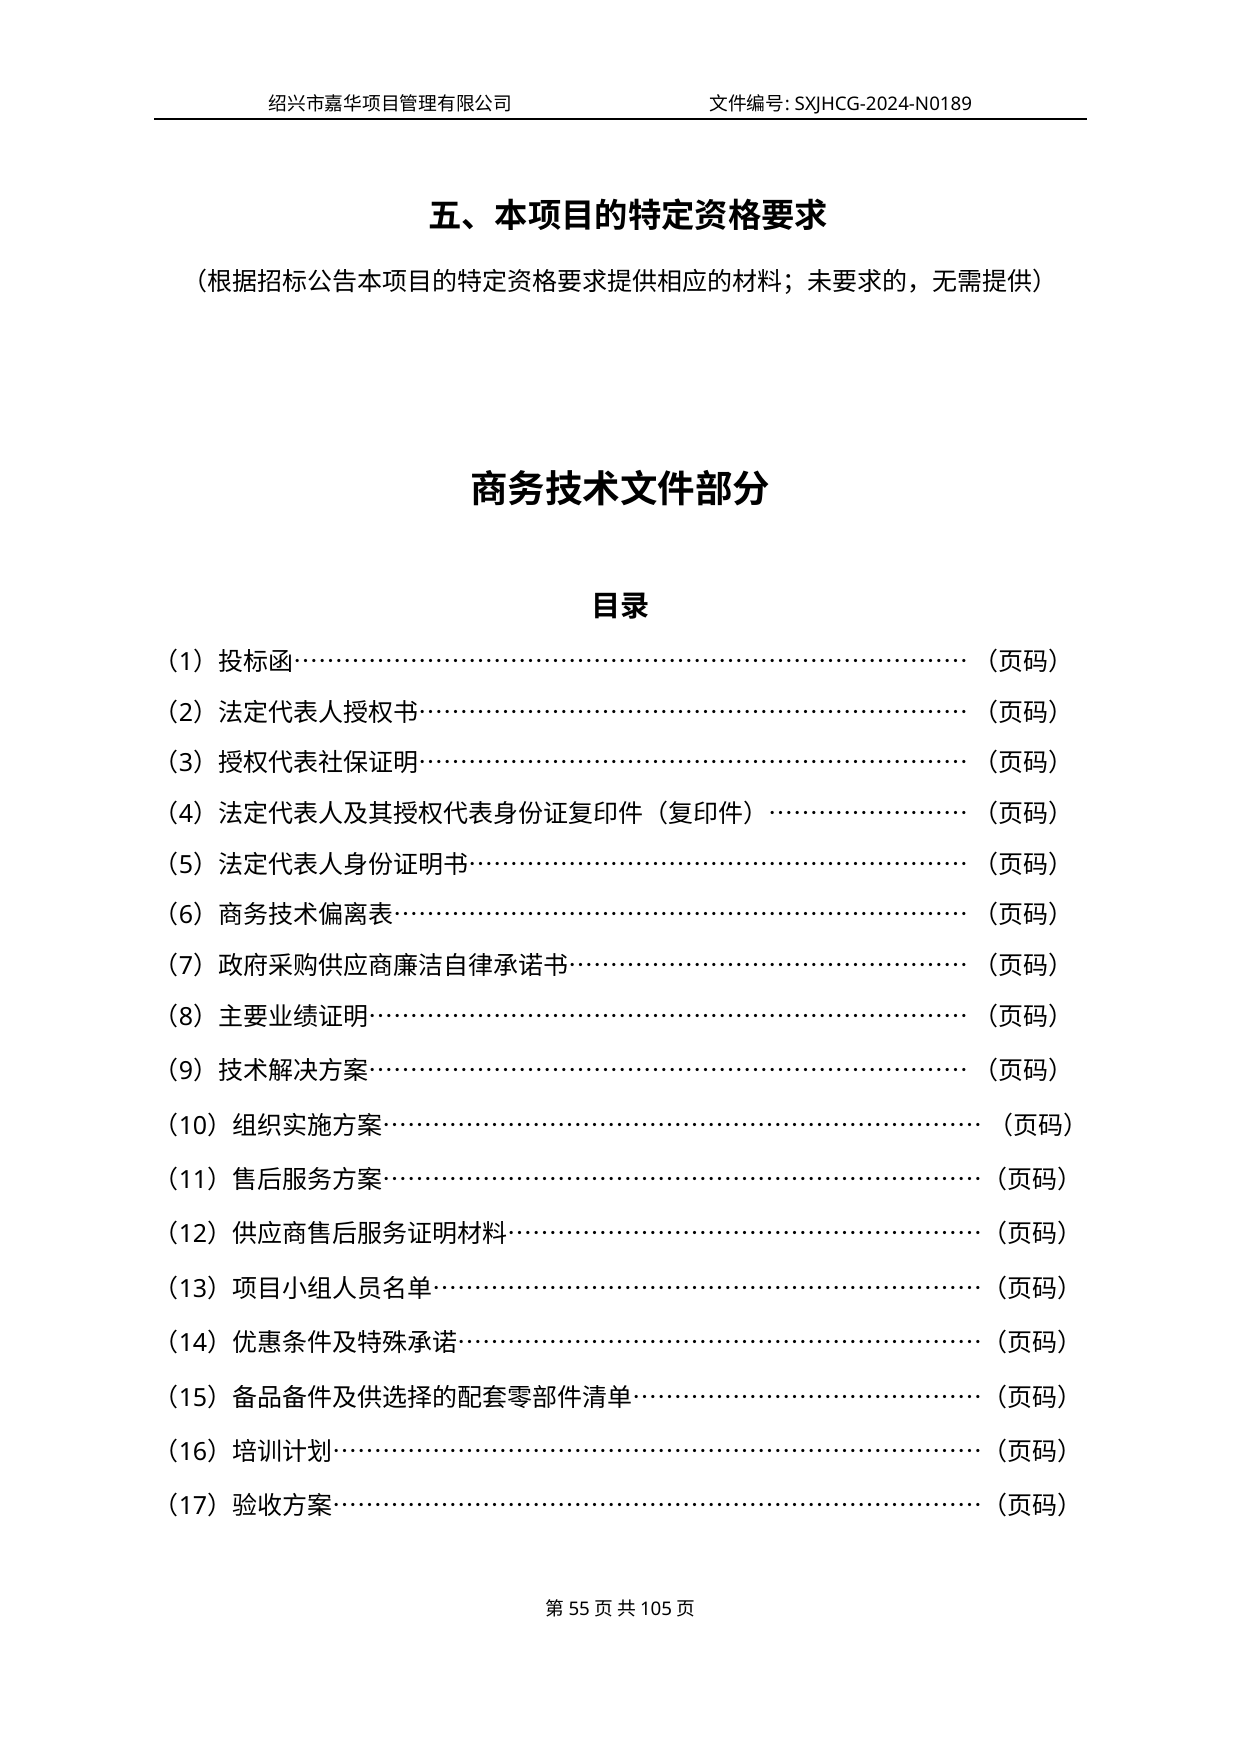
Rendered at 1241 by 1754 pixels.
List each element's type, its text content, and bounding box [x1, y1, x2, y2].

text （13）项目小组人员名单…………………………………………………………（页码） [153, 1268, 1140, 1304]
text 目录 [153, 582, 1087, 624]
text 五、本项目的特定资格要求 [169, 189, 1087, 237]
text （9）技术解决方案……………………………………………………………… （页码） [153, 1051, 1140, 1087]
text （8）主要业绩证明……………………………………………………………… （页码） [153, 996, 1140, 1033]
text （5）法定代表人身份证明书…………………………………………………… （页码） [153, 844, 1087, 880]
text （1）投标函……………………………………………………………………… （页码） [153, 641, 1087, 677]
text （3）授权代表社保证明………………………………………………………… （页码） [153, 743, 1087, 779]
text （根据招标公告本项目的特定资格要求提供相应的材料；未要求的，无需提供） [153, 261, 1087, 297]
text （4）法定代表人及其授权代表身份证复印件（复印件）…………………… （页码） [153, 793, 1087, 830]
text （10）组织实施方案……………………………………………………………… （页码） [153, 1105, 1140, 1141]
text （11）售后服务方案………………………………………………………………（页码） [153, 1159, 1140, 1196]
text （6）商务技术偏离表…………………………………………………………… （页码） [153, 895, 1087, 931]
text （12）供应商售后服务证明材料…………………………………………………（页码） [153, 1214, 1140, 1250]
text （7）政府采购供应商廉洁自律承诺书………………………………………… （页码） [153, 946, 1087, 982]
text （16）培训计划……………………………………………………………………（页码） [153, 1431, 1140, 1468]
text （2）法定代表人授权书………………………………………………………… （页码） [153, 692, 1087, 728]
text 商务技术文件部分 [153, 458, 1087, 513]
text （15）备品备件及供选择的配套零部件清单……………………………………（页码） [153, 1377, 1140, 1413]
text （17）验收方案……………………………………………………………………（页码） [153, 1486, 1140, 1522]
text （14）优惠条件及特殊承诺………………………………………………………（页码） [153, 1323, 1140, 1359]
